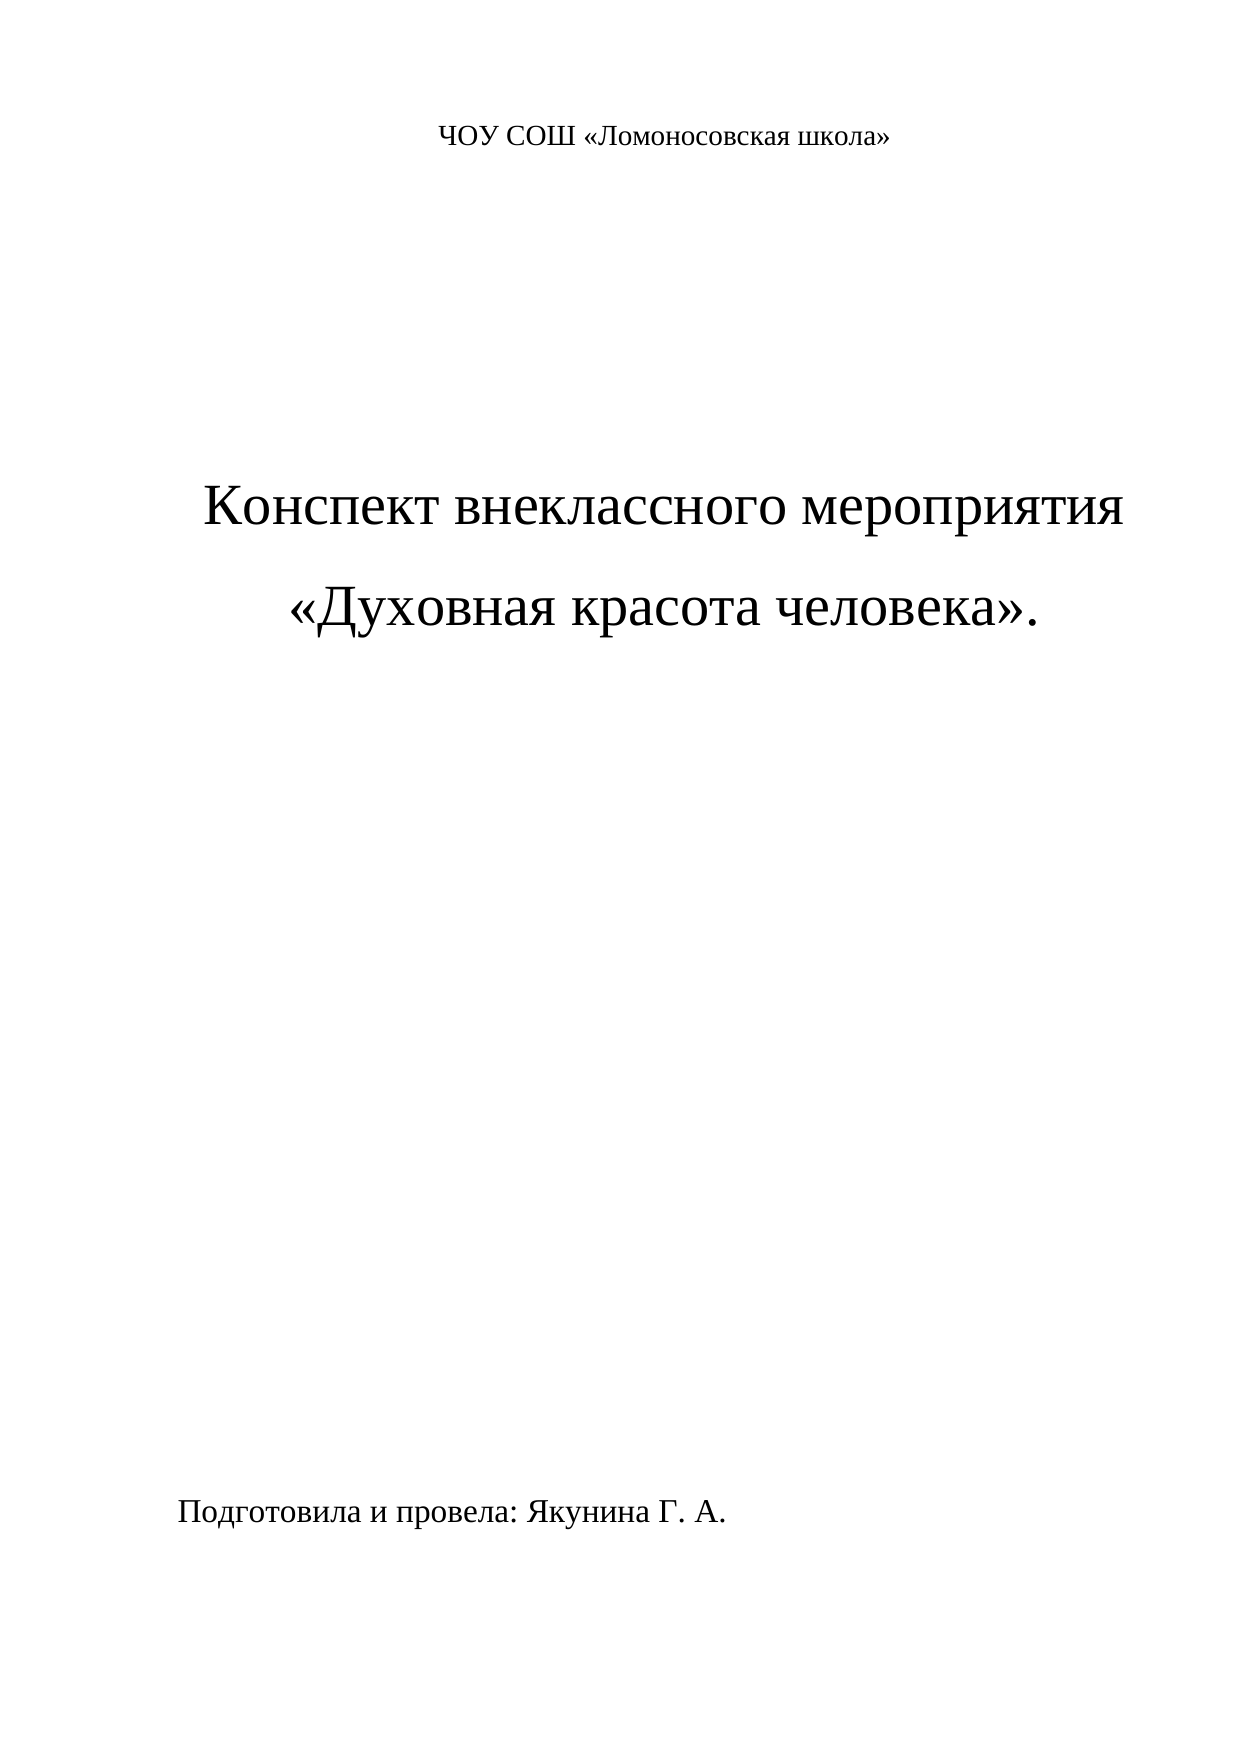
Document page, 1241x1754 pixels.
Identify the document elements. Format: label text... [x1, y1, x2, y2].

text Подготовила и провела: Якунина Г. А. [177, 1491, 1152, 1529]
text Конспект внеклассного мероприятия «Духовная красота человека». [177, 470, 1152, 638]
text ЧОУ СОШ «Ломоносовская школа» [177, 118, 1152, 152]
